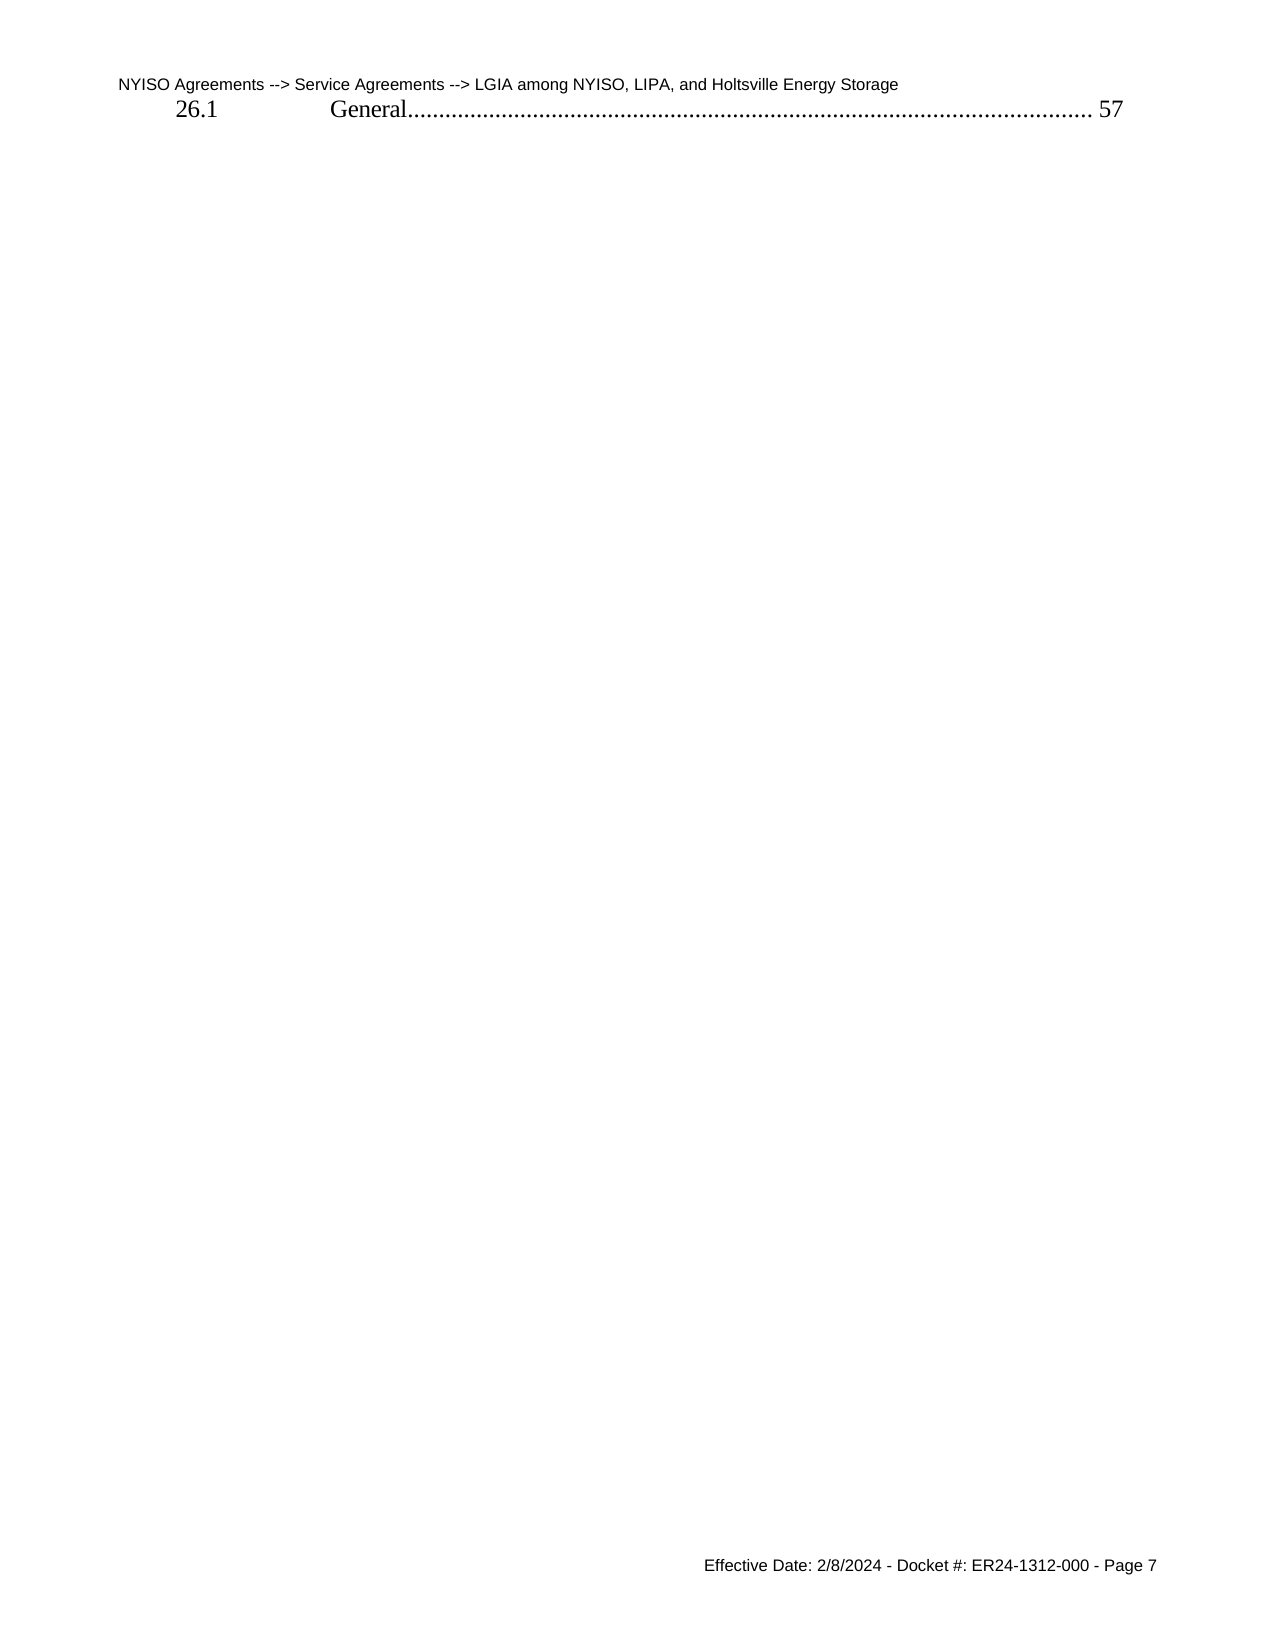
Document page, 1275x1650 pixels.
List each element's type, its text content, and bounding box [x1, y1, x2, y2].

text 26.1 General 57 [150, 94, 1275, 123]
